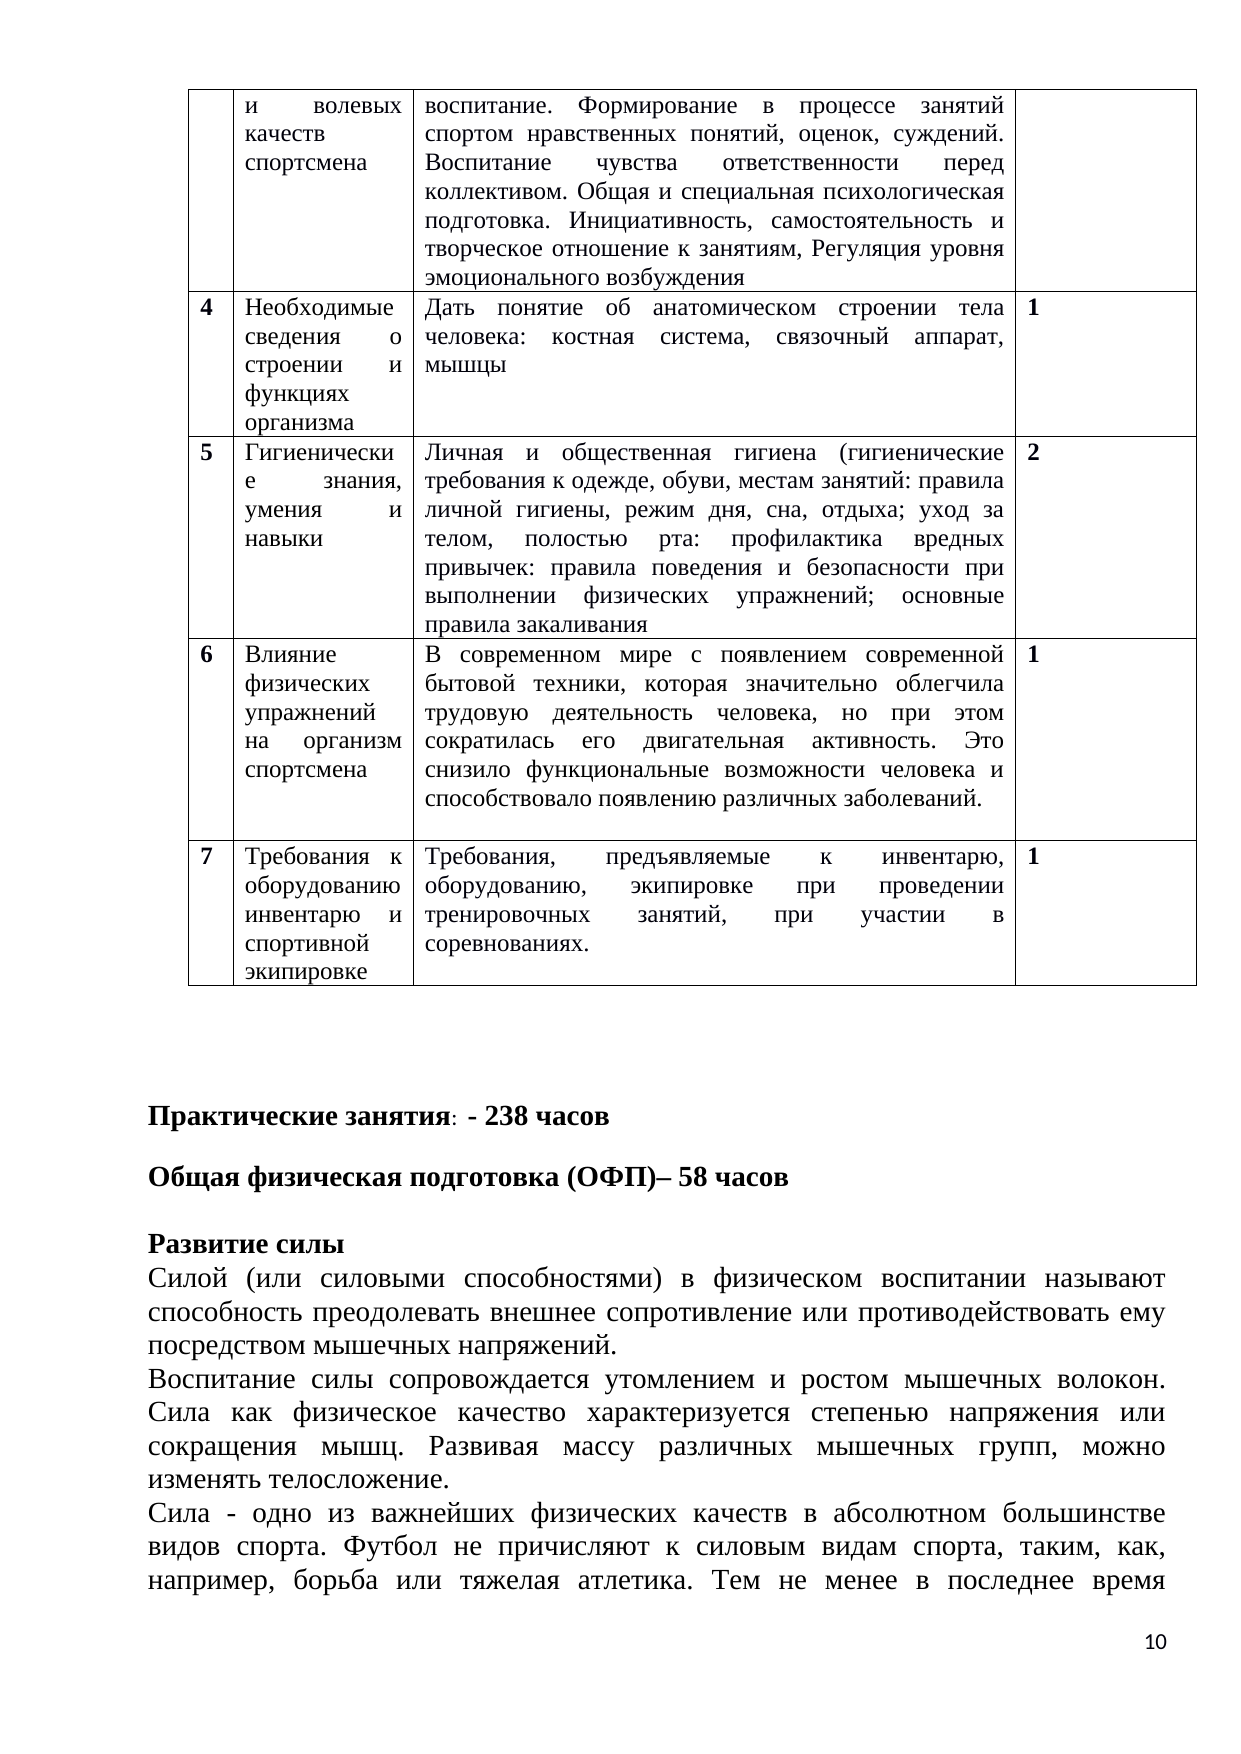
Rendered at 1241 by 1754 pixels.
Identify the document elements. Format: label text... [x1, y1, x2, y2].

table_cell В современном мире с появлением современной бытовой техники, которая значительно облегчила трудовую деятельность человека, но при этом сократилась его двигательная активность. Это снизило функциональные возможности человека и способствовало появлению различных заболеваний. [414, 639, 1015, 840]
table_cell Необходимые сведения о строении и функциях организма [234, 292, 413, 436]
table_cell Личная и общественная гигиена (гигиенические требования к одежде, обуви, местам занятий: правила личной гигиены, режим дня, сна, отдыха; уход за телом, полостью рта: профилактика вредных привычек: правила поведения и безопасности при выполнении физических упражнений; основные правила закаливания [414, 437, 1015, 638]
table_cell 1 [1016, 841, 1196, 985]
table_cell 5 [189, 437, 233, 638]
table_cell 1 [1016, 639, 1196, 840]
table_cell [234, 90, 413, 291]
text Практические занятия: - 238 часов [148, 1098, 1167, 1132]
text Развитие силы [148, 1227, 1167, 1260]
table_cell Гигиенические знания, умения и навыки [234, 437, 413, 638]
table_cell Дать понятие об анатомическом строении тела человека: костная система, связочный аппарат, мышцы [414, 292, 1015, 436]
table_cell 4 [189, 292, 233, 436]
table_cell 7 [189, 841, 233, 985]
text Общая физическая подготовка (ОФП)– 58 часов [148, 1159, 1167, 1193]
table_cell Требования, предъявляемые к инвентарю, оборудованию, экипировке при проведении тренировочных занятий, при участии в соревнованиях. [414, 841, 1015, 985]
table_cell 2 [1016, 437, 1196, 638]
table_cell 3 [189, 90, 233, 291]
table_cell Требования к оборудованию инвентарю и спортивной экипировке [234, 841, 413, 985]
text Силой (или силовыми способностями) в физическом воспитании называют способность преодолевать внешнее сопротивление или противодействовать ему посредством мышечных напряжений. [148, 1260, 1167, 1361]
table_cell 1 [1016, 292, 1196, 436]
table_cell 1 [1016, 90, 1196, 291]
table_cell Влияние физических упражнений на организм спортсмена [234, 639, 413, 840]
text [148, 1495, 1167, 1596]
text Воспитание силы сопровождается утомлением и ростом мышечных волокон. Сила как физическое качество характеризуется степенью напряжения или сокращения мышц. Развивая массу различных мышечных групп, можно изменять телосложение. [148, 1361, 1167, 1495]
table_cell 6 [189, 639, 233, 840]
